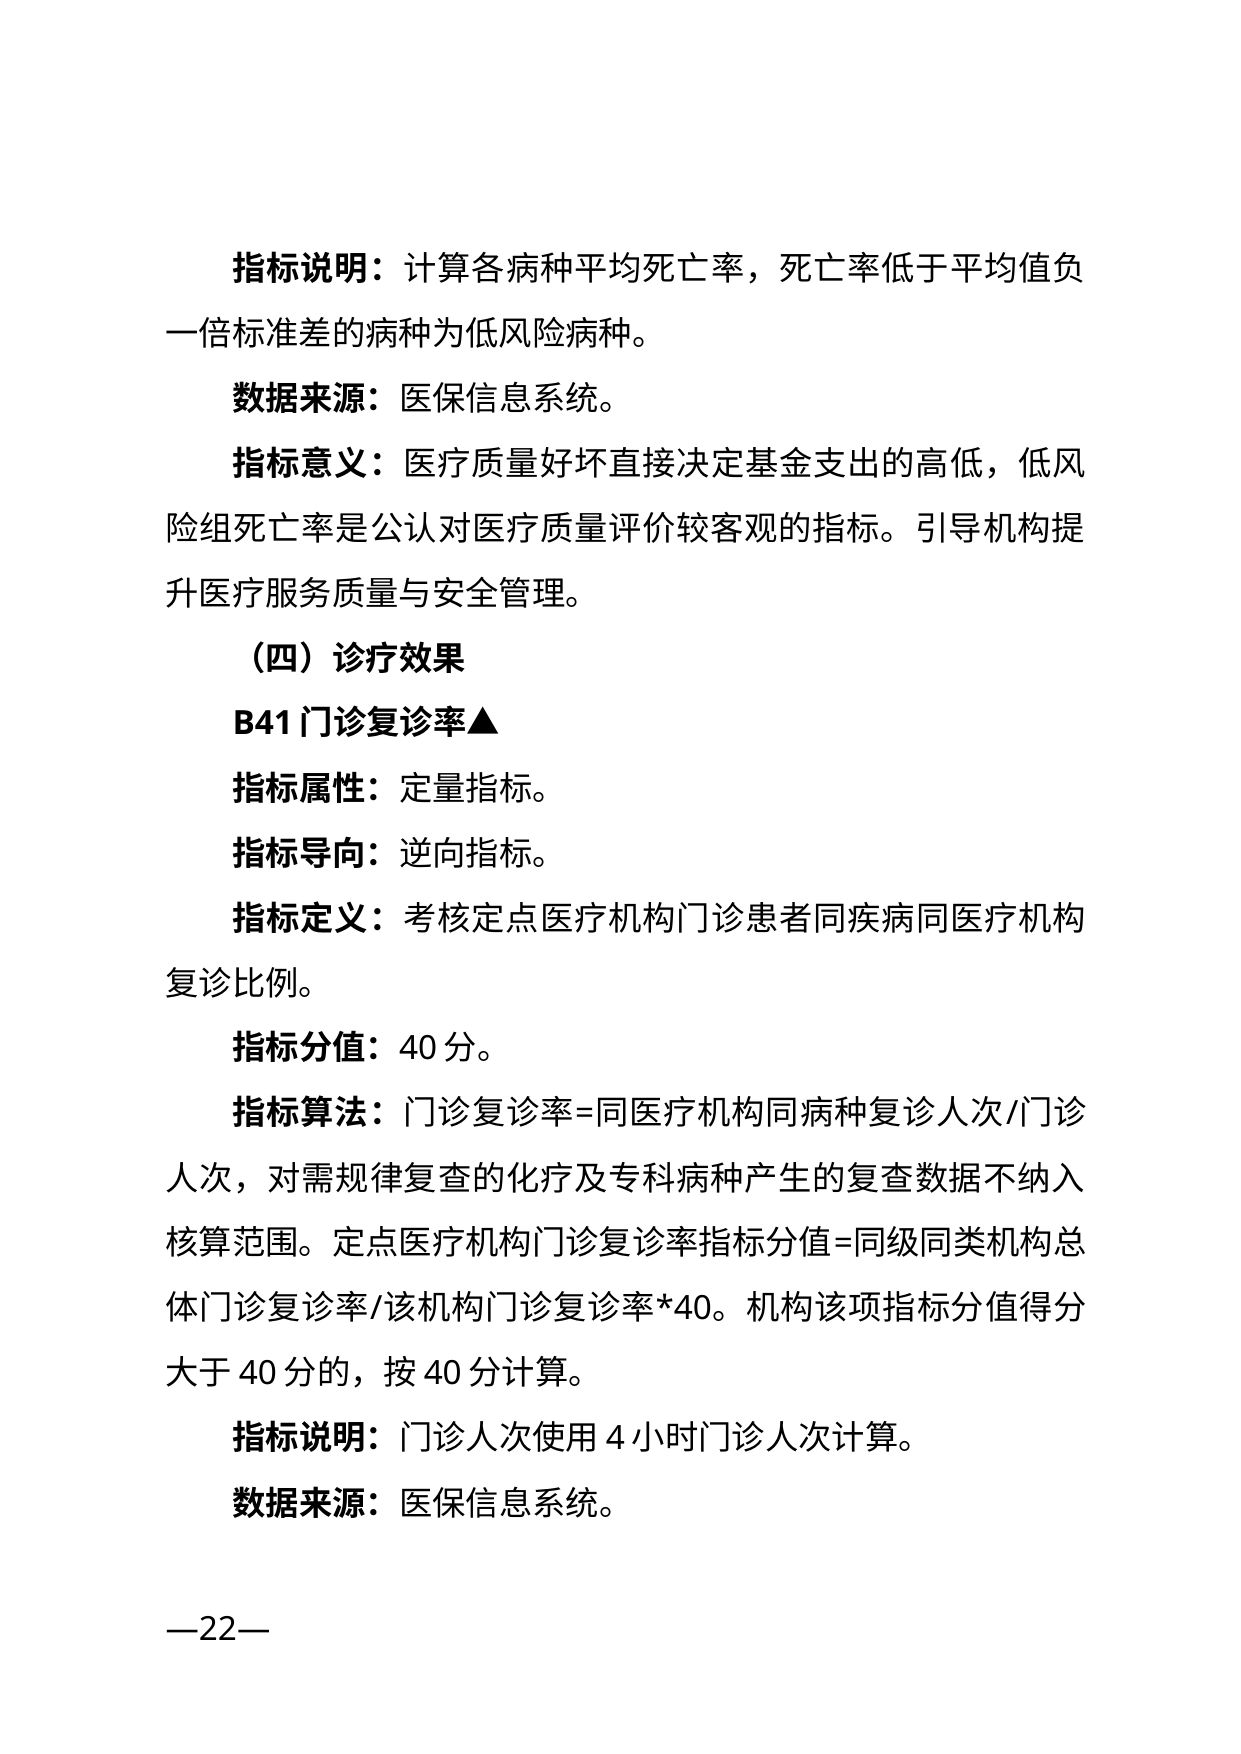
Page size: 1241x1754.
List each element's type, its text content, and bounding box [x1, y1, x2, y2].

text 指标说明：计算各病种平均死亡率，死亡率低于平均值负一倍标准差的病种为低风险病种。 [165, 233, 1087, 363]
text 指标说明：门诊人次使用4小时门诊人次计算。 [165, 1403, 1087, 1468]
text 指标意义：医疗质量好坏直接决定基金支出的高低，低风险组死亡率是公认对医疗质量评价较客观的指标。引导机构提升医疗服务质量与安全管理。 [165, 428, 1087, 623]
text （四）诊疗效果 [165, 623, 1087, 688]
text 数据来源：医保信息系统。 [165, 363, 1087, 428]
text 数据来源：医保信息系统。 [165, 1468, 1087, 1533]
text 指标属性：定量指标。 [165, 753, 1087, 818]
text 指标定义：考核定点医疗机构门诊患者同疾病同医疗机构复诊比例。 [165, 883, 1087, 1013]
list B41门诊复诊率▲ [165, 688, 1087, 753]
text 指标算法：门诊复诊率=同医疗机构同病种复诊人次/门诊人次，对需规律复查的化疗及专科病种产生的复查数据不纳入核算范围。定点医疗机构门诊复诊率指标分值=同级同类机构总体门诊复诊率/该机构门诊复诊率*40。机构该项指标分值得分大于40分的，按40分计算。 [165, 1078, 1087, 1403]
text 指标分值：40分。 [165, 1013, 1087, 1078]
text 指标导向：逆向指标。 [165, 818, 1087, 883]
